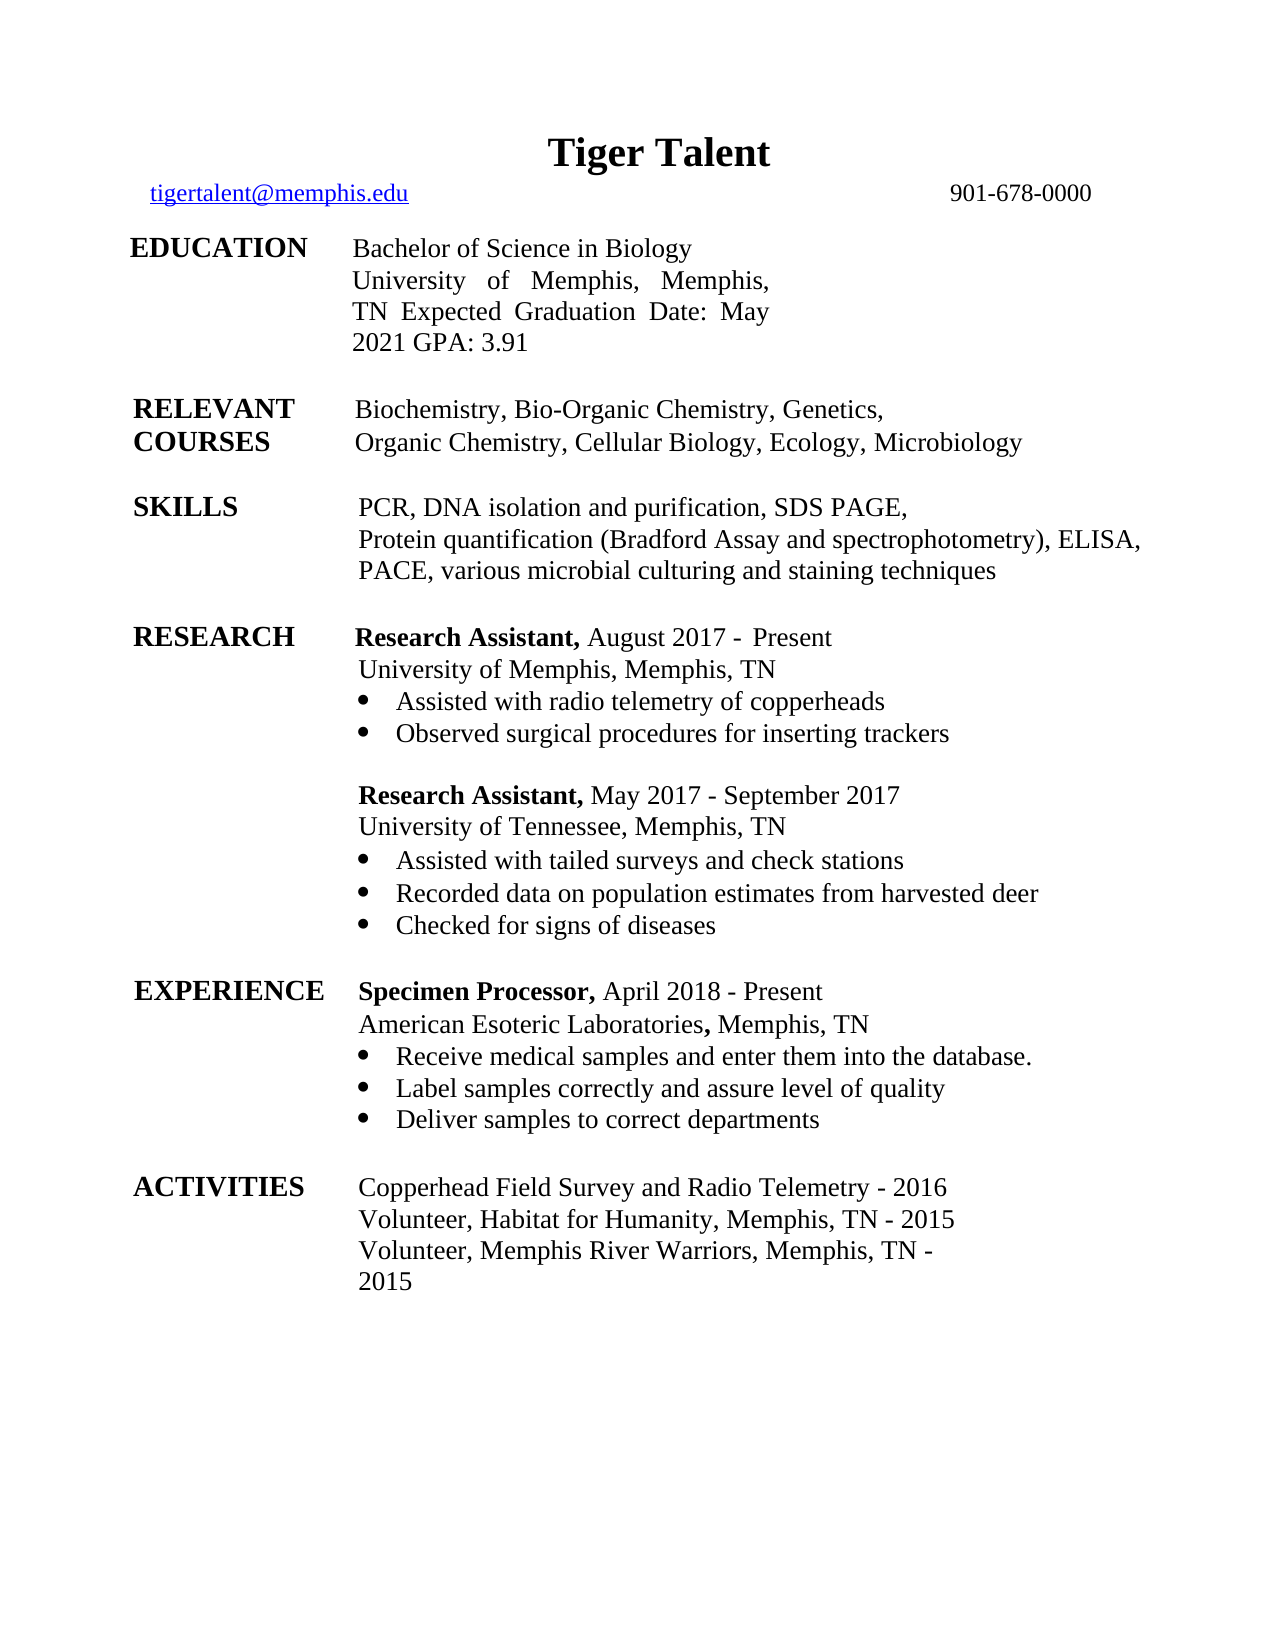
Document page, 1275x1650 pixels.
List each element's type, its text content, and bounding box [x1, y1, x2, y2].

text ACTIVITIES Copperhead Field Survey and Radio Telemetry - 2016 Volunteer, Habitat for Humanity, Memphis, TN - 2015 Volunteer, Memphis River Warriors, Memphis, TN - 2015 [133, 1169, 992, 1296]
text EDUCATION Bachelor of Science in Biology [129, 230, 1152, 264]
text EXPERIENCE Specimen Processor, April 2018 - Present [134, 973, 1152, 1007]
text University of Memphis, Memphis, TN Expected Graduation Date: May 2021 GPA: 3.91 [352, 264, 770, 357]
text SKILLS PCR, DNA isolation and purification, SDS PAGE, [133, 489, 1152, 523]
list Checked for signs of diseases [358, 909, 1152, 941]
text COURSES Organic Chemistry, Cellular Biology, Ecology, Microbiology [133, 424, 1152, 458]
text American Esoteric Laboratories, Memphis, TN [358, 1009, 1152, 1040]
list Assisted with radio telemetry of copperheads [358, 685, 1152, 716]
text tigertalent@memphis.edu 901-678-0000 [119, 178, 1152, 206]
list Label samples correctly and assure level of quality [358, 1072, 1152, 1103]
list Deliver samples to correct departments [358, 1103, 1152, 1135]
text Protein quantification (Bradford Assay and spectrophotometry), ELISA, PACE, various microbial culturing and staining techniques [358, 523, 1144, 585]
text RELEVANT Biochemistry, Bio-Organic Chemistry, Genetics, [133, 391, 1152, 424]
list Observed surgical procedures for inserting trackers [358, 718, 1152, 749]
list Receive medical samples and enter them into the database. [358, 1040, 1152, 1071]
text University of Memphis, Memphis, TN [358, 654, 1152, 685]
text Research Assistant, May 2017 - September 2017 University of Tennessee, Memphis, TN [358, 780, 902, 841]
list Recorded data on population estimates from harvested deer [358, 877, 1152, 909]
text Tiger Talent [544, 128, 774, 176]
text RESEARCH Research Assistant, August 2017 - Present [133, 619, 1152, 652]
list Assisted with tailed surveys and check stations [358, 841, 1152, 876]
